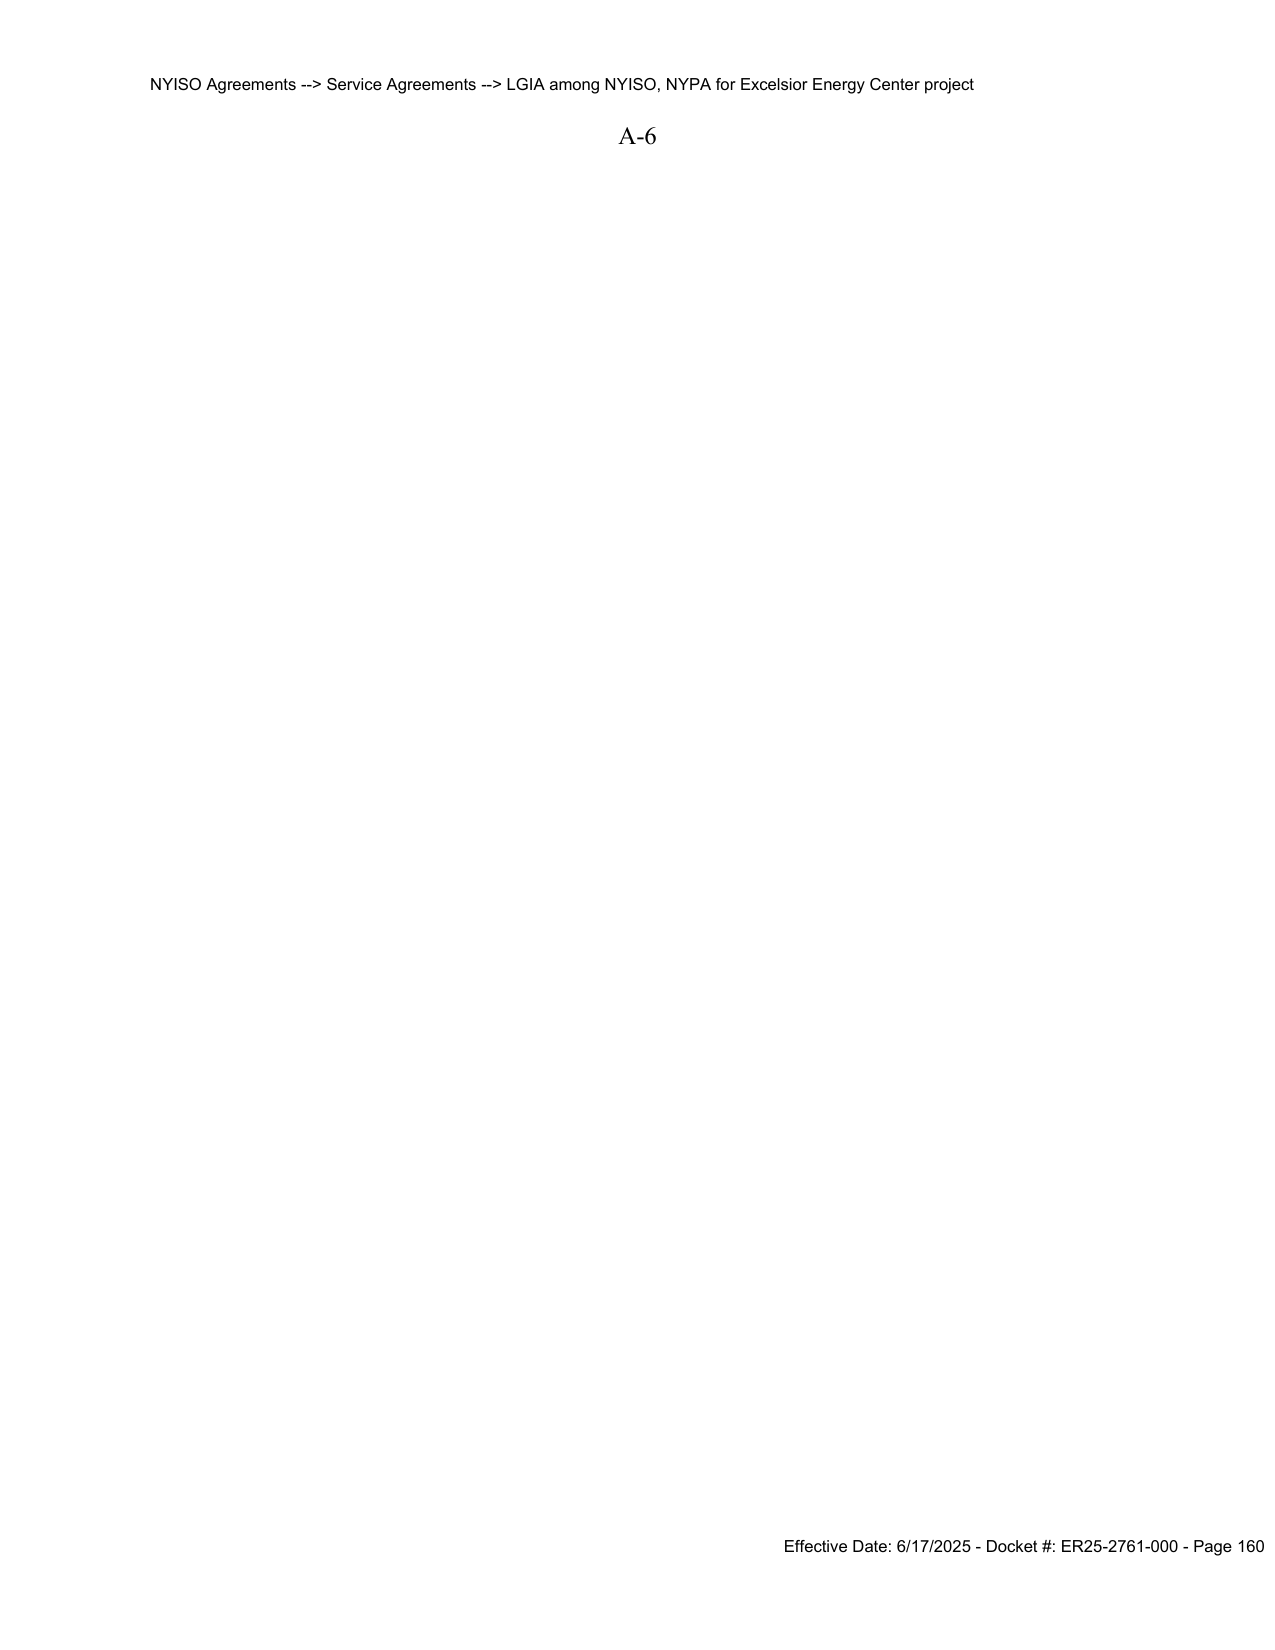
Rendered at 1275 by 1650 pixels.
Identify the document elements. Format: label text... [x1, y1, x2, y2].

list A-6 [618, 121, 1264, 150]
